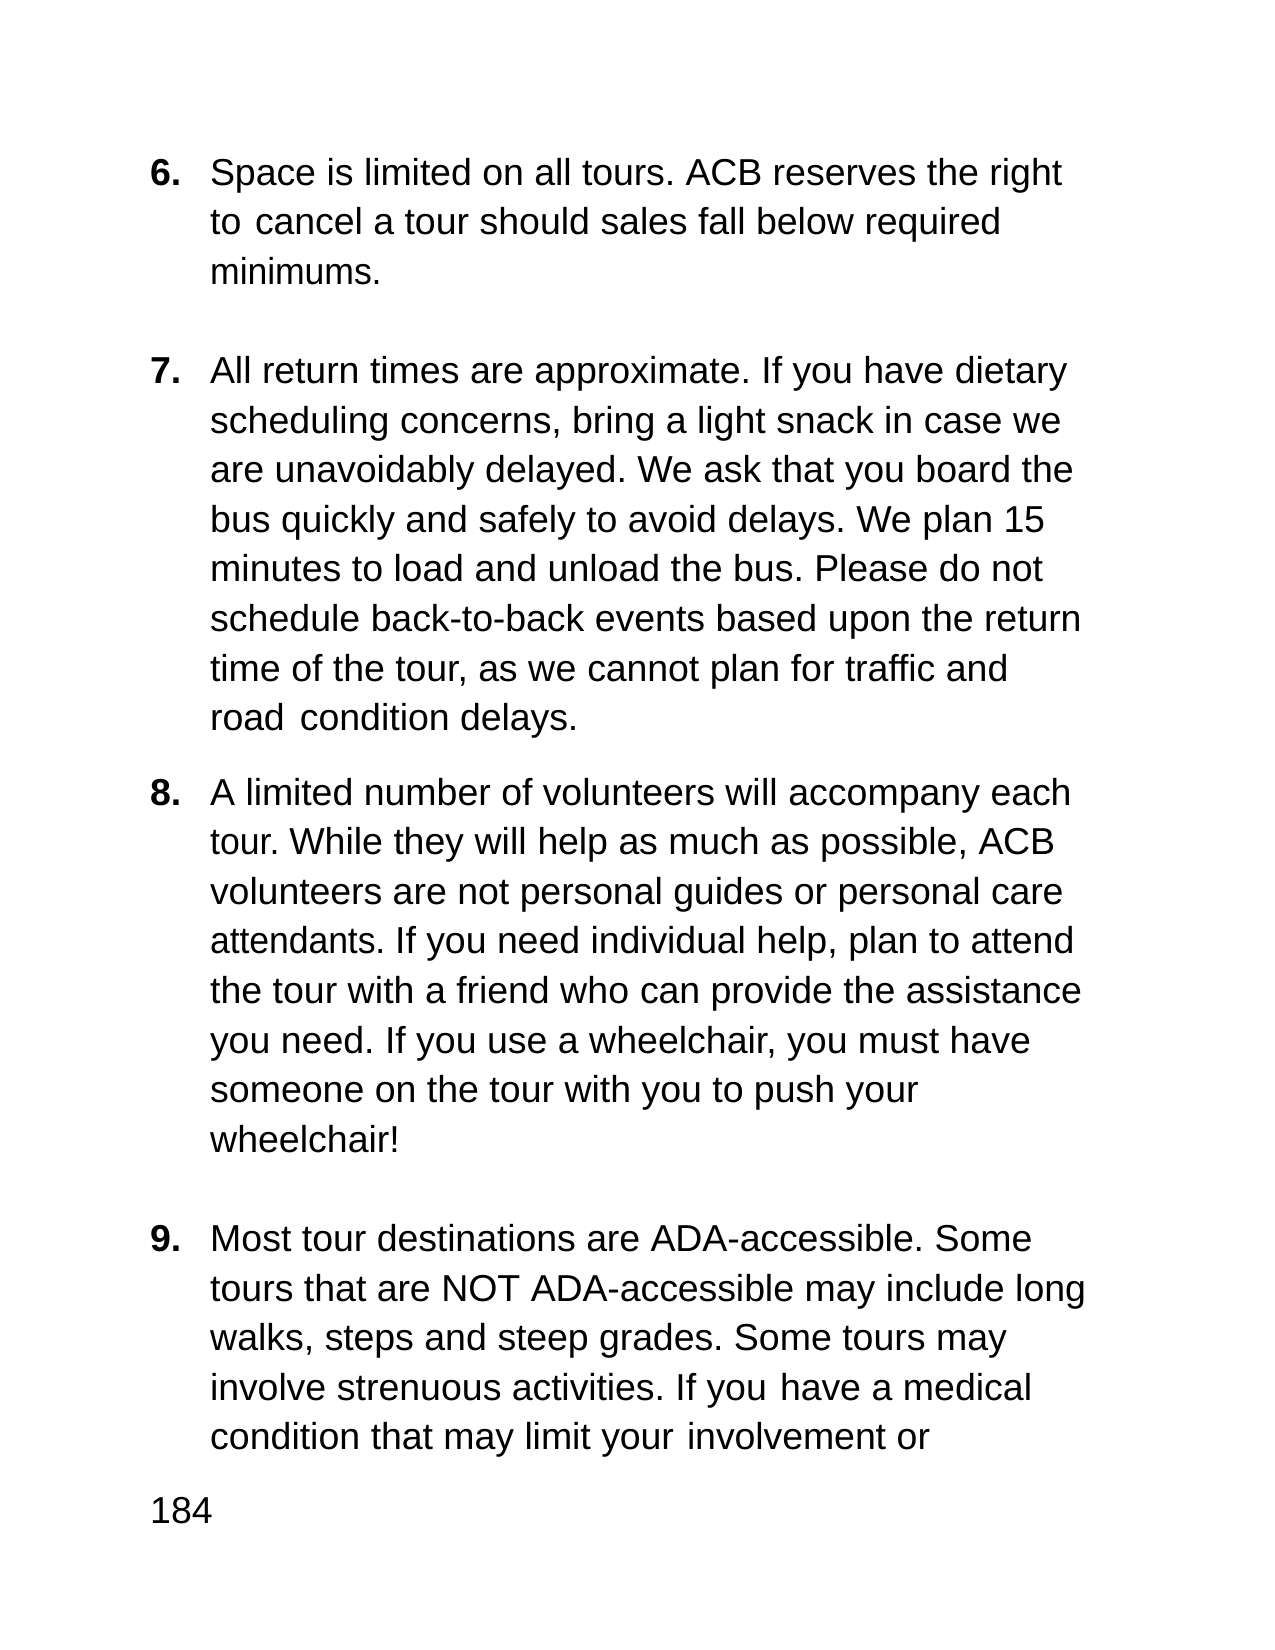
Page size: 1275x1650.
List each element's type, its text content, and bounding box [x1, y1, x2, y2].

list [150, 1216, 1091, 1458]
list A limited number of volunteers will accompany each tour. While they will help as much as possible, ACB volunteers are not personal guides or personal care attendants. If you need individual help, plan to attend the tour with a friend who can provide the assistance you need. If you use a wheelchair, you must have someone on the tour with you to push your wheelchair! [150, 770, 1091, 1160]
list Space is limited on all tours. ACB reserves the right to cancel a tour should sales fall below required minimums. [150, 150, 1091, 292]
list All return times are approximate. If you have dietary scheduling concerns, bring a light snack in case we are unavoidably delayed. We ask that you board the bus quickly and safely to avoid delays. We plan 15 minutes to load and unload the bus. Please do not schedule back-to-back events based upon the return time of the tour, as we cannot plan for traffic and road condition delays. [150, 348, 1091, 738]
